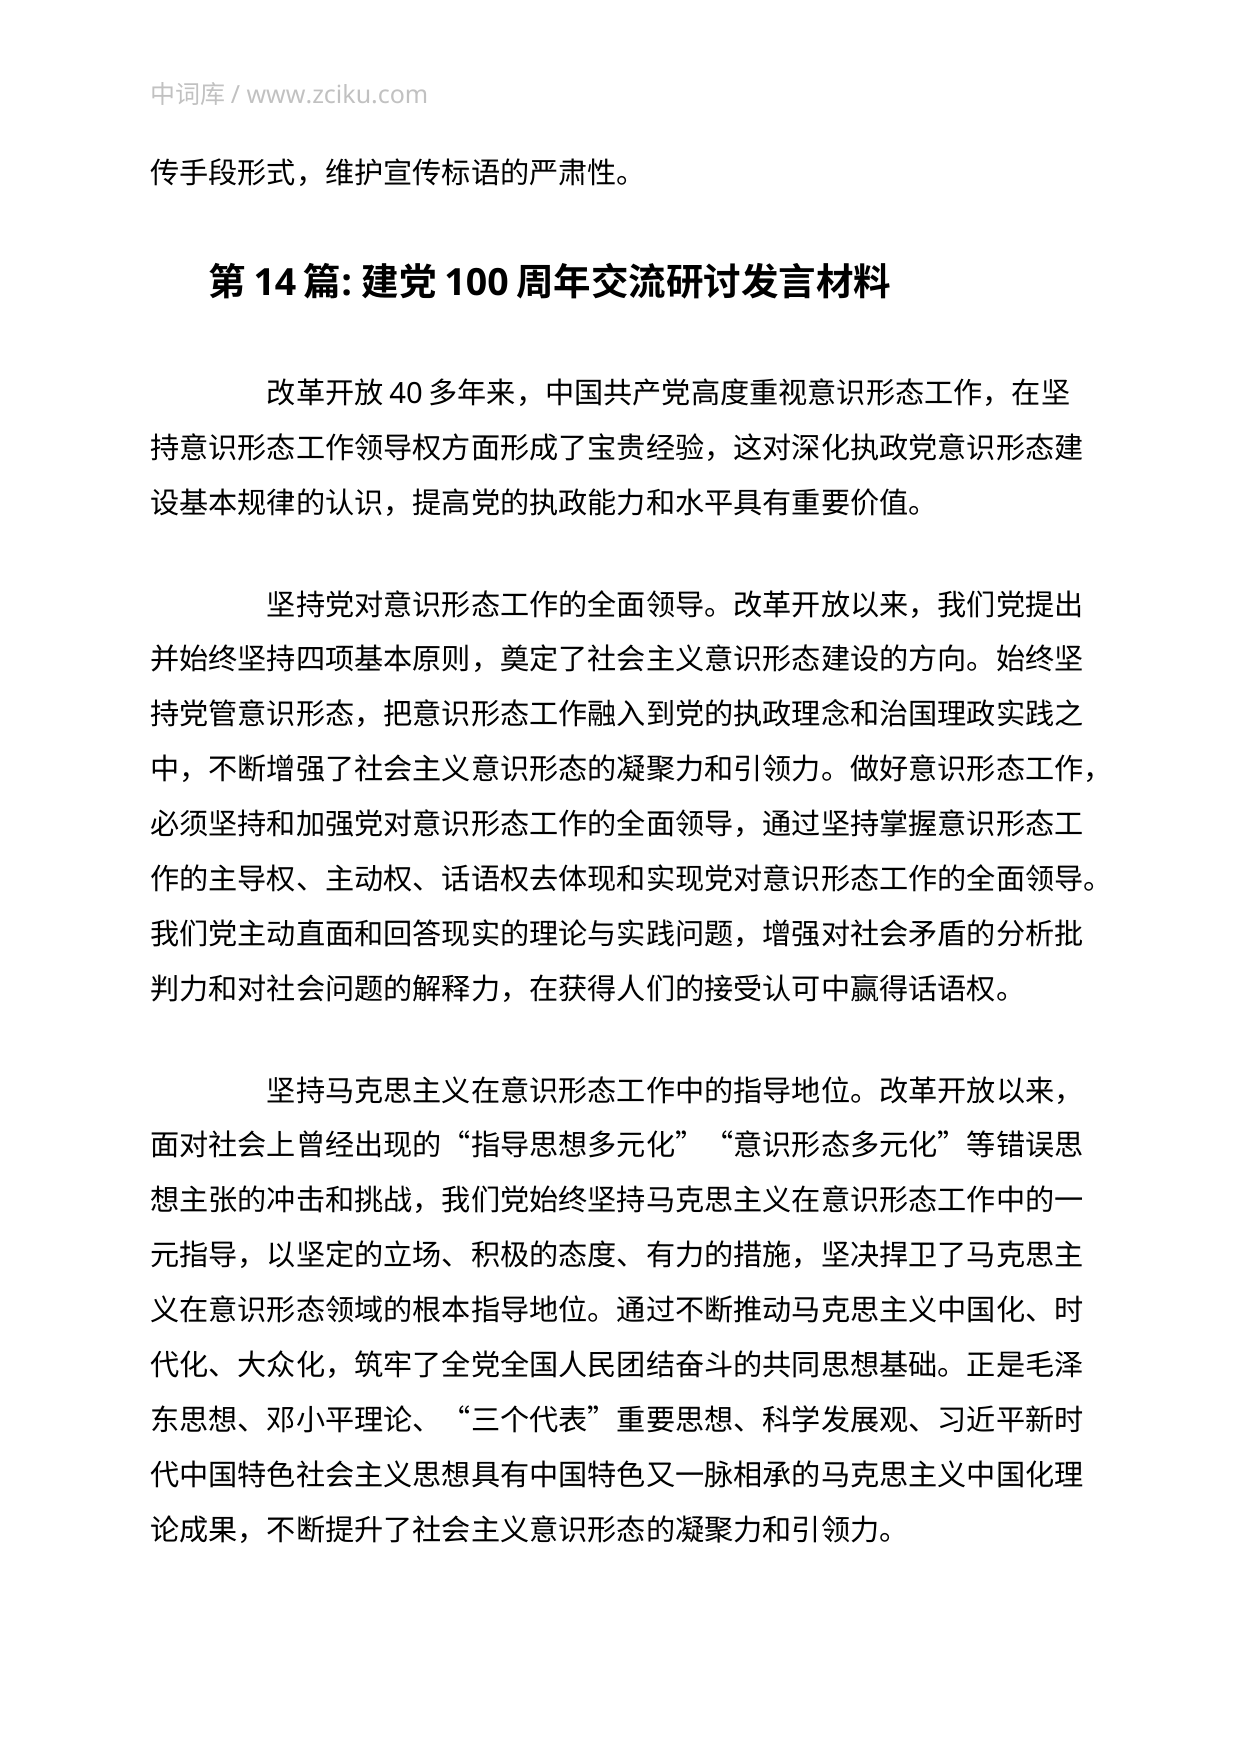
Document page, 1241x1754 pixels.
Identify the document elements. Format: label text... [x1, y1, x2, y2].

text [150, 150, 1090, 192]
text 第14篇: 建党100周年交流研讨发言材料 [150, 252, 1090, 306]
text 改革开放40多年来，中国共产党高度重视意识形态工作，在坚持意识形态工作领导权方面形成了宝贵经验，这对深化执政党意识形态建设基本规律的认识，提高党的执政能力和水平具有重要价值。 [150, 369, 1090, 522]
text 坚持党对意识形态工作的全面领导。改革开放以来，我们党提出并始终坚持四项基本原则，奠定了社会主义意识形态建设的方向。始终坚持党管意识形态，把意识形态工作融入到党的执政理念和治国理政实践之中，不断增强了社会主义意识形态的凝聚力和引领力。做好意识形态工作，必须坚持和加强党对意识形态工作的全面领导，通过坚持掌握意识形态工作的主导权、主动权、话语权去体现和实现党对意识形态工作的全面领导。我们党主动直面和回答现实的理论与实践问题，增强对社会矛盾的分析批判力和对社会问题的解释力，在获得人们的接受认可中赢得话语权。 [150, 581, 1090, 1008]
text 坚持马克思主义在意识形态工作中的指导地位。改革开放以来，面对社会上曾经出现的“指导思想多元化”“意识形态多元化”等错误思想主张的冲击和挑战，我们党始终坚持马克思主义在意识形态工作中的一元指导，以坚定的立场、积极的态度、有力的措施，坚决捍卫了马克思主义在意识形态领域的根本指导地位。通过不断推动马克思主义中国化、时代化、大众化，筑牢了全党全国人民团结奋斗的共同思想基础。正是毛泽东思想、邓小平理论、“三个代表”重要思想、科学发展观、习近平新时代中国特色社会主义思想具有中国特色又一脉相承的马克思主义中国化理论成果，不断提升了社会主义意识形态的凝聚力和引领力。 [150, 1067, 1090, 1548]
